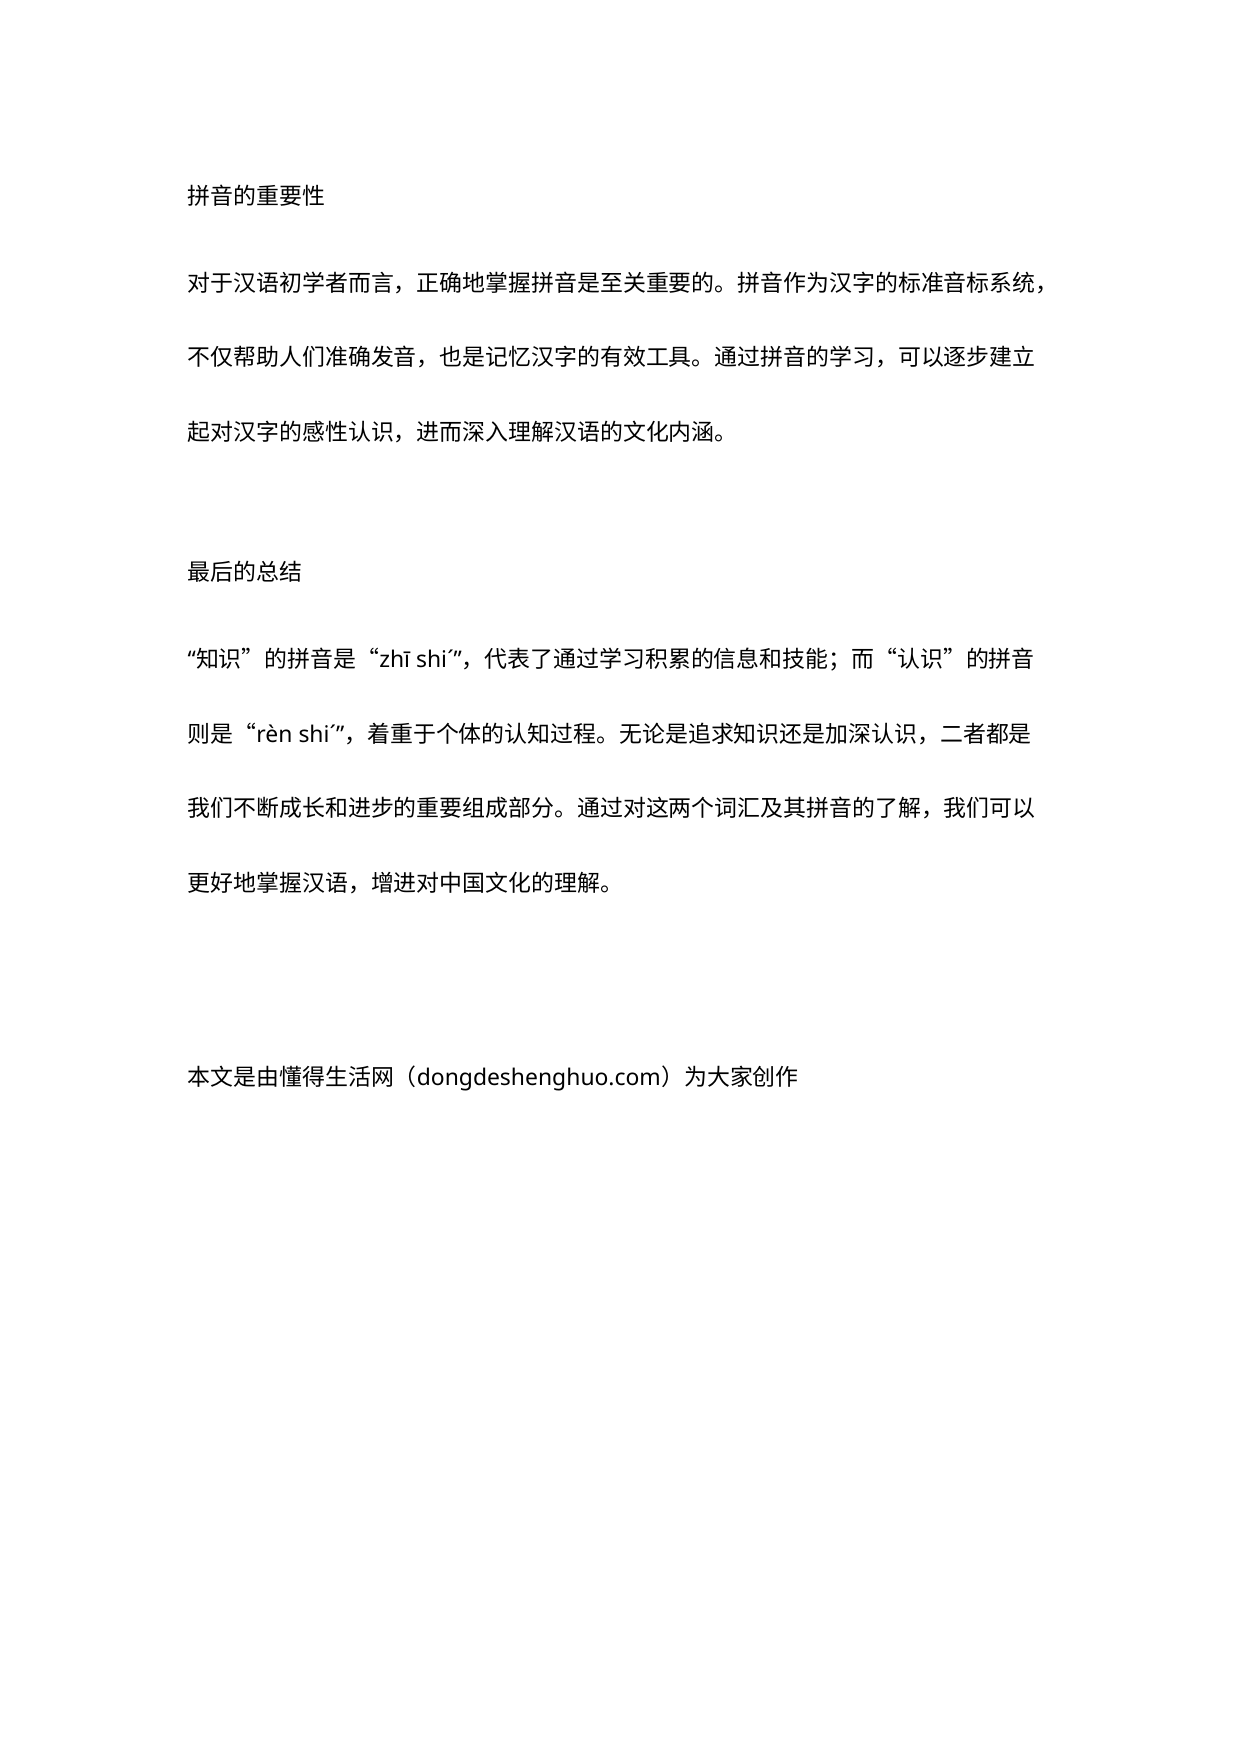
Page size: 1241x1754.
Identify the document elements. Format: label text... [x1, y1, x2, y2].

text “知识”的拼音是“zhī shiˊ”，代表了通过学习积累的信息和技能；而“认识”的拼音则是“rèn shiˊ”，着重于个体的认知过程。无论是追求知识还是加深认识，二者都是我们不断成长和进步的重要组成部分。通过对这两个词汇及其拼音的了解，我们可以更好地掌握汉语，增进对中国文化的理解。 [187, 625, 1053, 914]
text 本文是由懂得生活网（dongdeshenghuo.com）为大家创作 [187, 1043, 1053, 1108]
text 对于汉语初学者而言，正确地掌握拼音是至关重要的。拼音作为汉字的标准音标系统，不仅帮助人们准确发音，也是记忆汉字的有效工具。通过拼音的学习，可以逐步建立起对汉字的感性认识，进而深入理解汉语的文化内涵。 [187, 248, 1053, 463]
text 拼音的重要性 [187, 162, 1053, 227]
text 最后的总结 [187, 538, 1053, 603]
